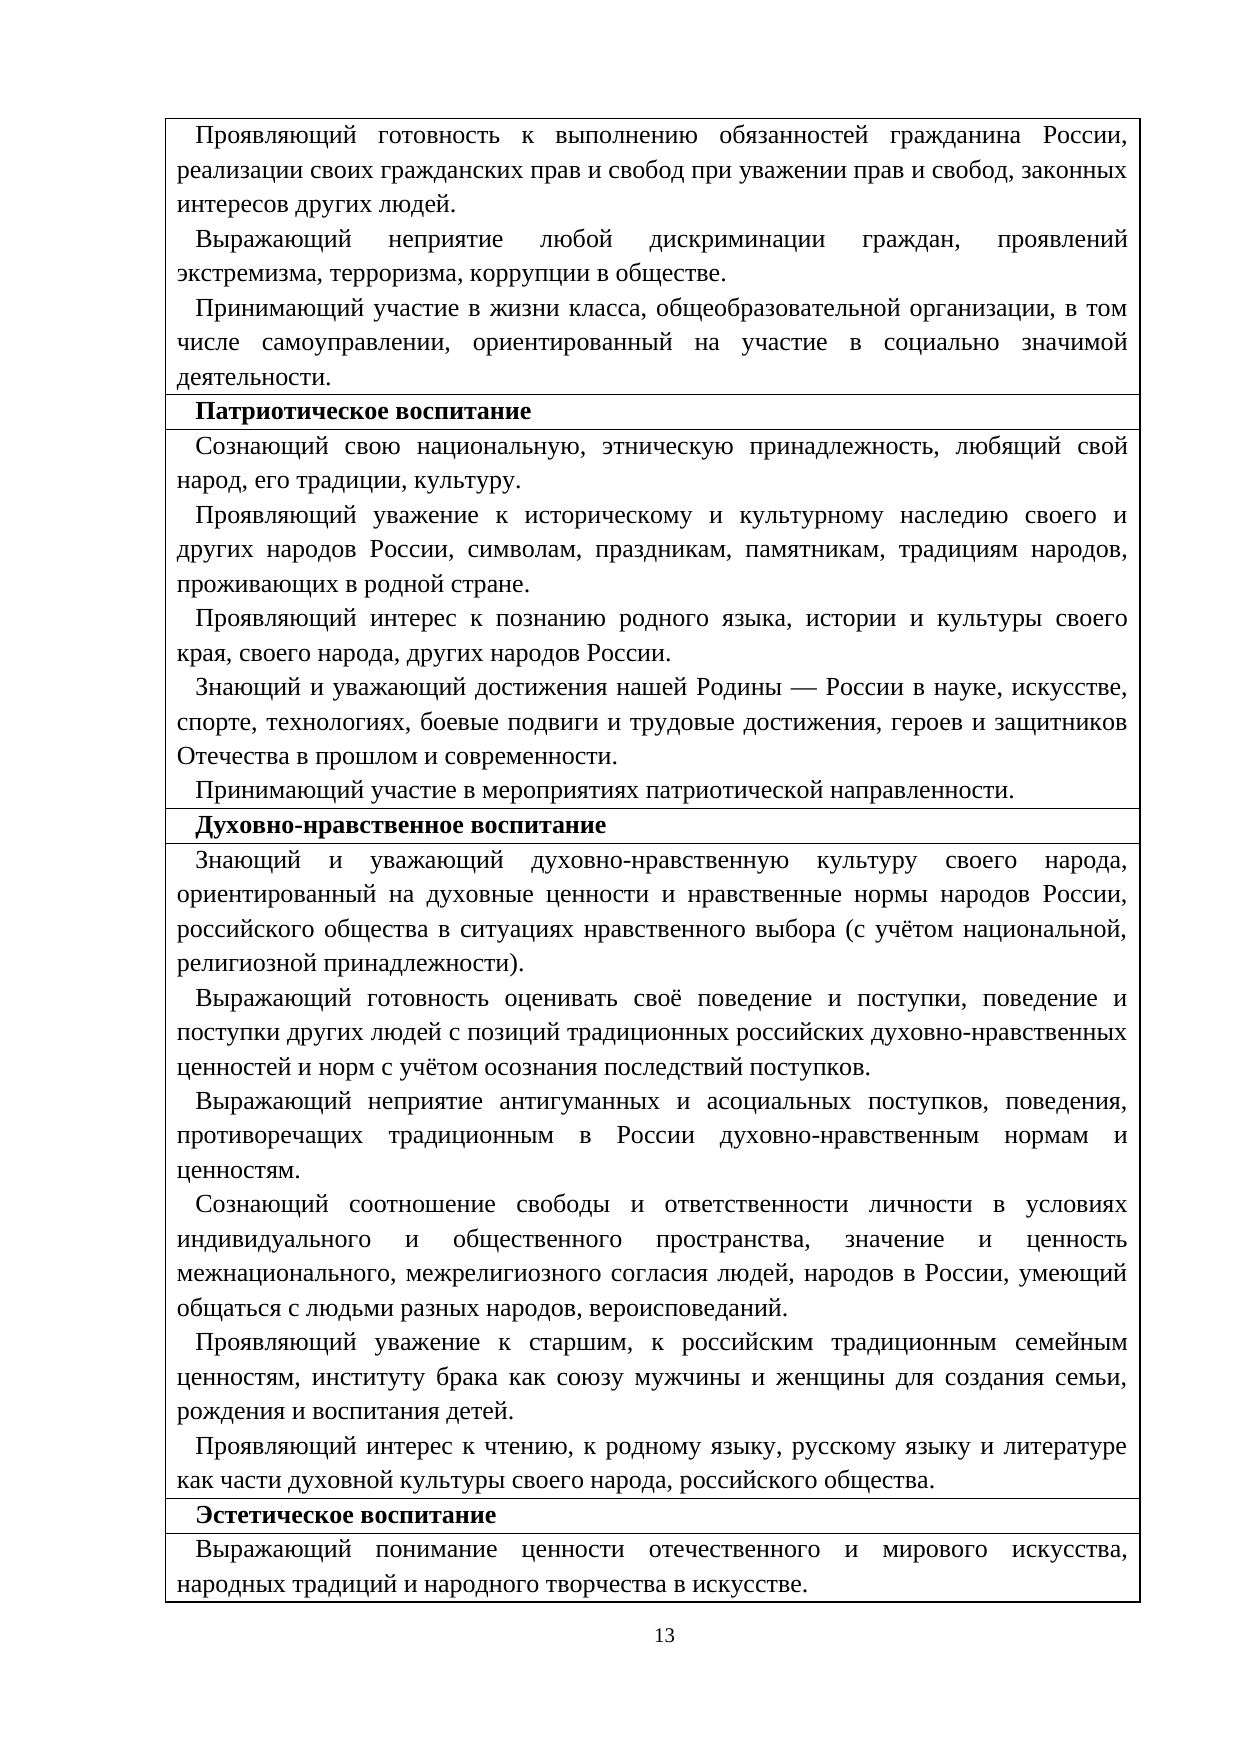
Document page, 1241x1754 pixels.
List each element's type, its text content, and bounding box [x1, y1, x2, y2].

table_cell Сознающий свою национальную, этническую принадлежность, любящий свой народ, его традиции, культуру. Проявляющий уважение к историческому и культурному наследию своего и других народов России, символам, праздникам, памятникам, традициям народов, проживающих в родной стране. Проявляющий интерес к познанию родного языка, истории и культуры своего края, своего народа, других народов России. Знающий и уважающий достижения нашей Родины — России в науке, искусстве, спорте, технологиях, боевые подвиги и трудовые достижения, героев и защитников Отечества в прошлом и современности. Принимающий участие в мероприятиях патриотической направленности. [166, 430, 1139, 808]
table_cell Духовно-нравственное воспитание [166, 809, 1139, 843]
table_cell Знающий и уважающий духовно-нравственную культуру своего народа, ориентированный на духовные ценности и нравственные нормы народов России, российского общества в ситуациях нравственного выбора (с учётом национальной, религиозной принадлежности). Выражающий готовность оценивать своё поведение и поступки, поведение и поступки других людей с позиций традиционных российских духовно-нравственных ценностей и норм с учётом осознания последствий поступков. Выражающий неприятие антигуманных и асоциальных поступков, поведения, противоречащих традиционным в России духовно-нравственным нормам и ценностям. Сознающий соотношение свободы и ответственности личности в условиях индивидуального и общественного пространства, значение и ценность межнационального, межрелигиозного согласия людей, народов в России, умеющий общаться с людьми разных народов, вероисповеданий. Проявляющий уважение к старшим, к российским традиционным семейным ценностям, институту брака как союзу мужчины и женщины для создания семьи, рождения и воспитания детей. Проявляющий интерес к чтению, к родному языку, русскому языку и литературе как части духовной культуры своего народа, российского общества. [166, 844, 1139, 1498]
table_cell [166, 1534, 1139, 1601]
table_cell Эстетическое воспитание [166, 1499, 1139, 1532]
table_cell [166, 119, 1139, 394]
table_cell Патриотическое воспитание [166, 395, 1139, 429]
